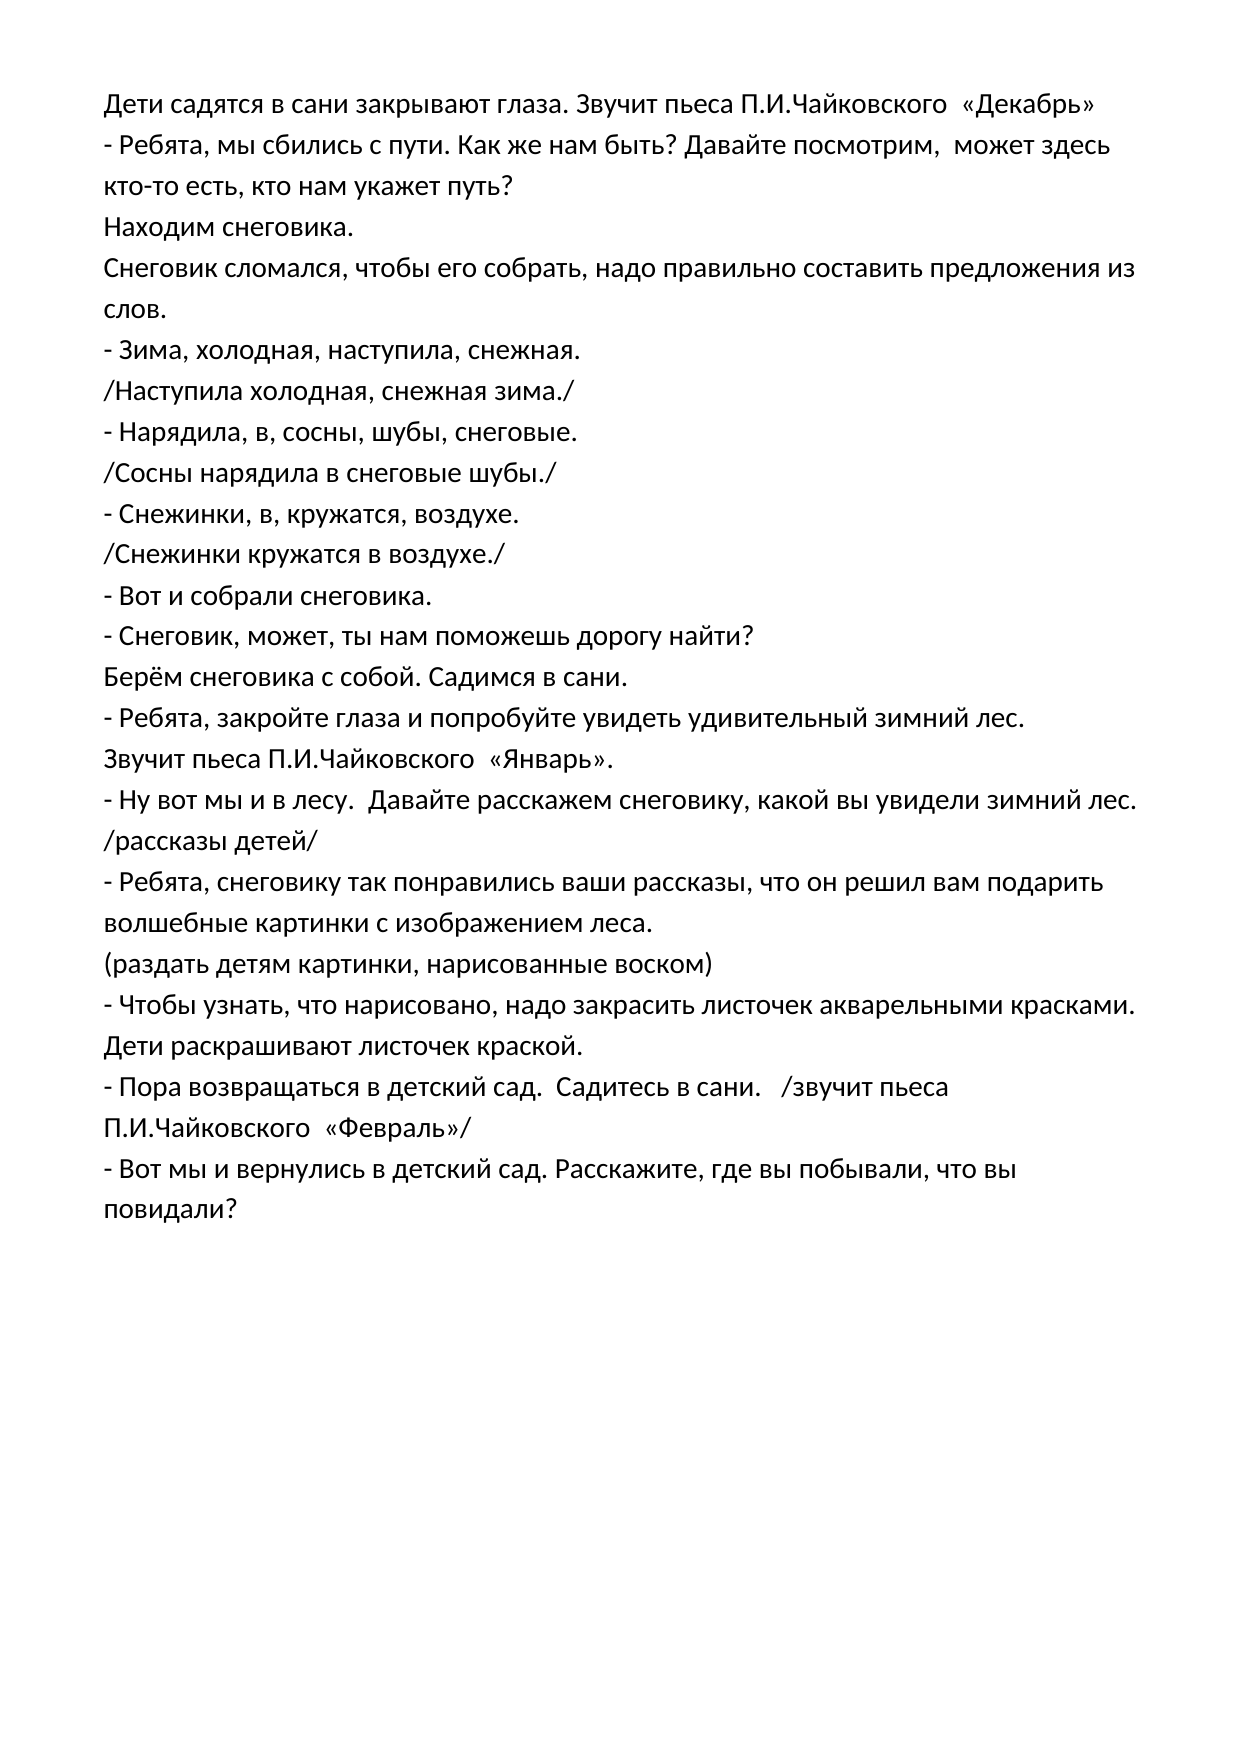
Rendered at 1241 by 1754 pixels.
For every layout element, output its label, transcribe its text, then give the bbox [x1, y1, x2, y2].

text /Сосны нарядила в снеговые шубы./ [103, 454, 1152, 489]
text Дети садятся в сани закрывают глаза. Звучит пьеса П.И.Чайковского «Декабрь» [103, 85, 1152, 121]
text Находим снеговика. [103, 208, 1152, 244]
text Звучит пьеса П.И.Чайковского «Январь». [103, 740, 1152, 776]
text - Вот мы и вернулись в детский сад. Расскажите, где вы побывали, что вы повидали? [103, 1150, 1152, 1226]
text - Ребята, мы сбились с пути. Как же нам быть? Давайте посмотрим, может здесь кто-то есть, кто нам укажет путь? [103, 126, 1152, 203]
text - Ребята, снеговику так понравились ваши рассказы, что он решил вам подарить волшебные картинки с изображением леса. [103, 863, 1152, 940]
text /рассказы детей/ [103, 822, 1152, 858]
text Берём снеговика с собой. Садимся в сани. [103, 658, 1152, 694]
text - Нарядила, в, сосны, шубы, снеговые. [103, 413, 1152, 448]
text - Пора возвращаться в детский сад. Садитесь в сани. /звучит пьеса П.И.Чайковского «Февраль»/ [103, 1068, 1152, 1144]
text Дети раскрашивают листочек краской. [103, 1027, 1152, 1062]
text - Снеговик, может, ты нам поможешь дорогу найти? [103, 617, 1152, 653]
text - Снежинки, в, кружатся, воздухе. [103, 495, 1152, 530]
text - Ну вот мы и в лесу. Давайте расскажем снеговику, какой вы увидели зимний лес. [103, 781, 1152, 817]
text - Чтобы узнать, что нарисовано, надо закрасить листочек акварельными красками. [103, 986, 1152, 1022]
text /Снежинки кружатся в воздухе./ [103, 536, 1152, 571]
text /Наступила холодная, снежная зима./ [103, 372, 1152, 407]
text - Вот и собрали снеговика. [103, 577, 1152, 612]
text Снеговик сломался, чтобы его собрать, надо правильно составить предложения из слов. [103, 249, 1152, 326]
text (раздать детям картинки, нарисованные воском) [103, 945, 1152, 981]
text - Ребята, закройте глаза и попробуйте увидеть удивительный зимний лес. [103, 699, 1152, 735]
text - Зима, холодная, наступила, снежная. [103, 331, 1152, 367]
